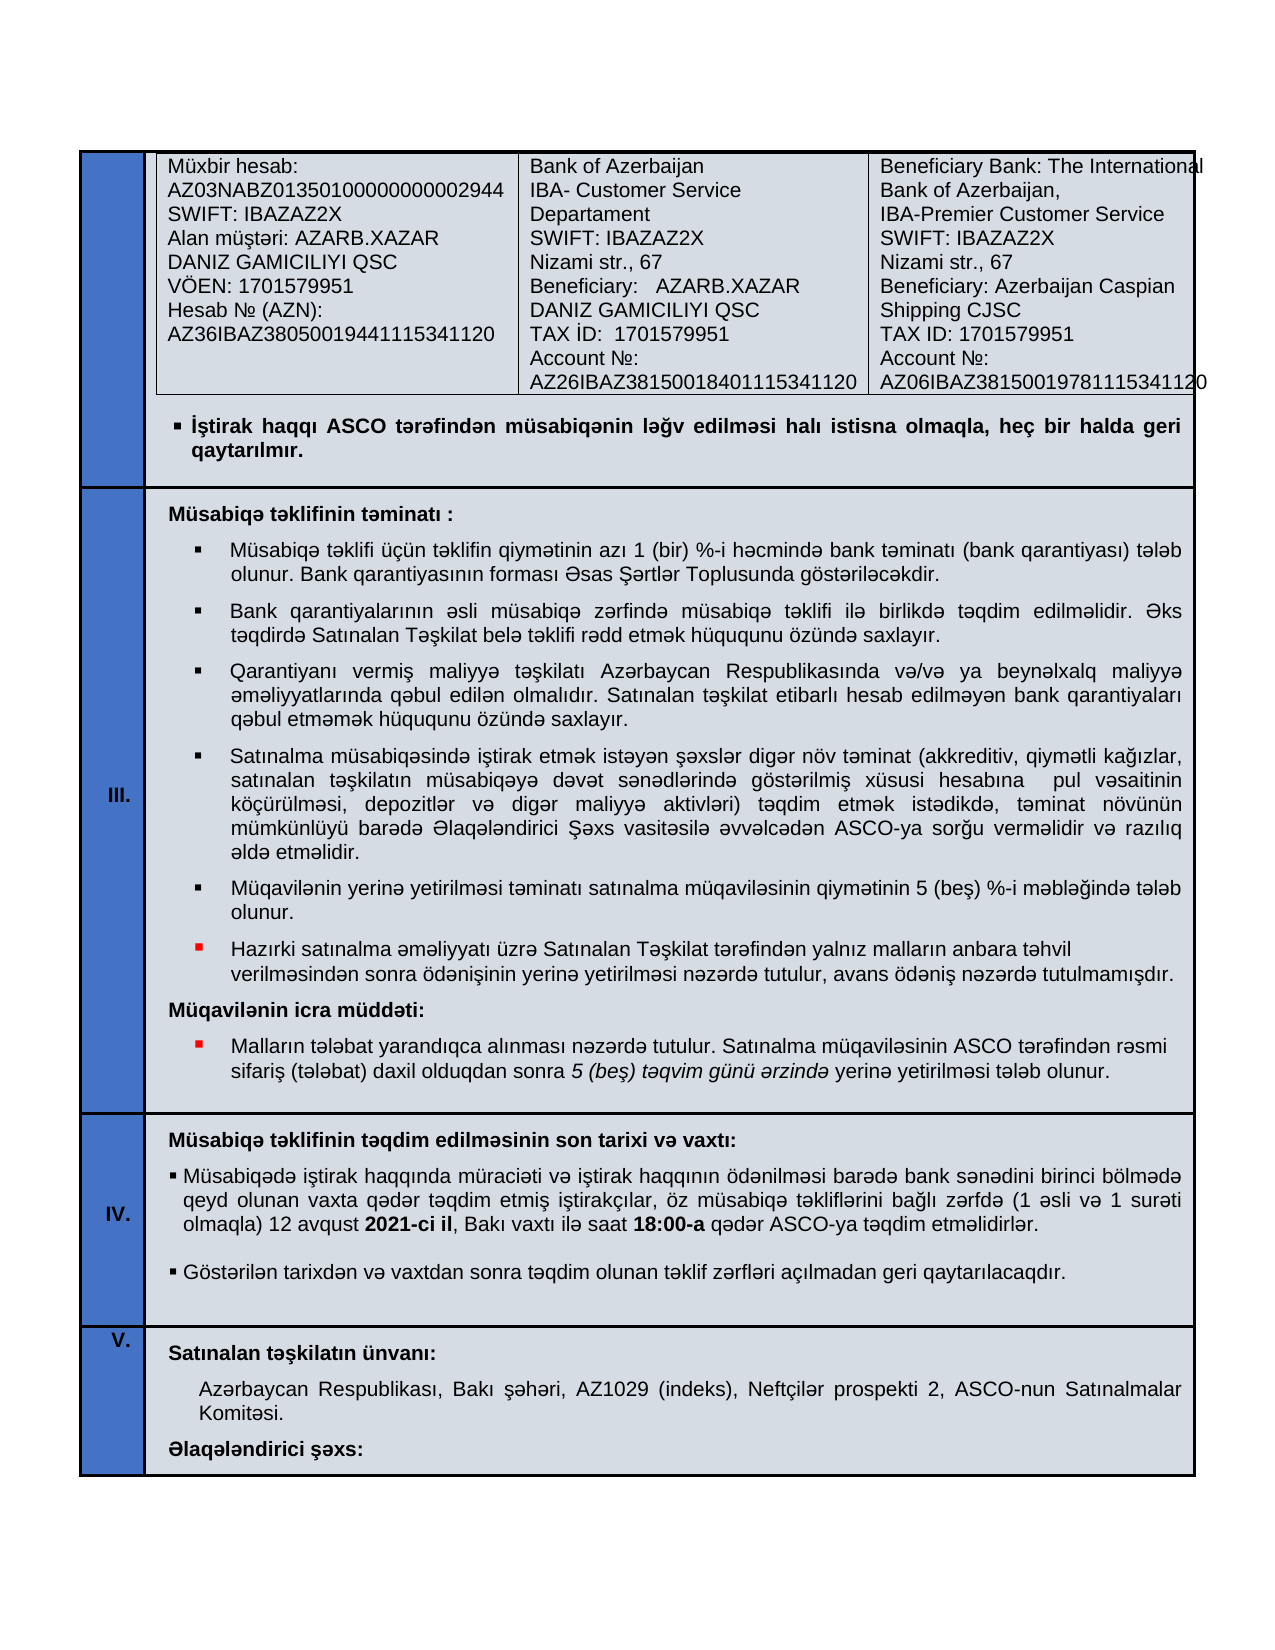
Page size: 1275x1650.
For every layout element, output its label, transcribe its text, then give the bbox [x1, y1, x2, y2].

table_cell [82, 1328, 143, 1474]
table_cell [146, 1328, 1193, 1474]
table_cell [82, 489, 143, 1112]
table_cell [82, 153, 143, 486]
table_cell [82, 1115, 143, 1325]
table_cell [146, 153, 1193, 486]
table_cell Müsabiqə təklifinin təqdim edilməsinin son tarixi və vaxtı: Müsabiqədə iştirak haqqında müraciəti və iştirak haqqının ödənilməsi barədə bank sənədini birinci bölmədə qeyd olunan vaxta qədər təqdim etmiş iştirakçılar, öz müsabiqə təkliflərini bağlı zərfdə (1 əsli və 1 surəti olmaqla) 12 avqust 2021-ci il, Bakı vaxtı ilə saat 18:00-a qədər ASCO-ya təqdim etməlidirlər. Göstərilən tarixdən və vaxtdan sonra təqdim olunan təklif zərfləri açılmadan geri qaytarılacaqdır. [146, 1115, 1193, 1325]
table_cell Müsabiqə təklifinin təminatı : Müsabiqə təklifi üçün təklifin qiymətinin azı 1 (bir) %-i həcmində bank təminatı (bank qarantiyası) tələb olunur. Bank qarantiyasının forması Əsas Şərtlər Toplusunda göstəriləcəkdir. Bank qarantiyalarının əsli müsabiqə zərfində müsabiqə təklifi ilə birlikdə təqdim edilməlidir. Əks təqdirdə Satınalan Təşkilat belə təklifi rədd etmək hüququnu özündə saxlayır. Qarantiyanı vermiş maliyyə təşkilatı Azərbaycan Respublikasında və/və ya beynəlxalq maliyyə əməliyyatlarında qəbul edilən olmalıdır. Satınalan təşkilat etibarlı hesab edilməyən bank qarantiyaları qəbul etməmək hüququnu özündə saxlayır. Satınalma müsabiqəsində iştirak etmək istəyən şəxslər digər növ təminat (akkreditiv, qiymətli kağızlar, satınalan təşkilatın müsabiqəyə dəvət sənədlərində göstərilmiş xüsusi hesabına pul vəsaitinin köçürülməsi, depozitlər və digər maliyyə aktivləri) təqdim etmək istədikdə, təminat növünün mümkünlüyü barədə Əlaqələndirici Şəxs vasitəsilə əvvəlcədən ASCO-ya sorğu verməlidir və razılıq əldə etməlidir. Müqavilənin yerinə yetirilməsi təminatı satınalma müqaviləsinin qiymətinin 5 (beş) %-i məbləğində tələb olunur. Hazırki satınalma əməliyyatı üzrə Satınalan Təşkilat tərəfindən yalnız malların anbara təhvil verilməsindən sonra ödənişinin yerinə yetirilməsi nəzərdə tutulur, avans ödəniş nəzərdə tutulmamışdır. Müqavilənin icra müddəti: Malların tələbat yarandıqca alınması nəzərdə tutulur. Satınalma müqaviləsinin ASCO tərəfindən rəsmi sifariş (tələbat) daxil olduqdan sonra 5 (beş) təqvim günü ərzində yerinə yetirilməsi tələb olunur. [146, 489, 1193, 1112]
